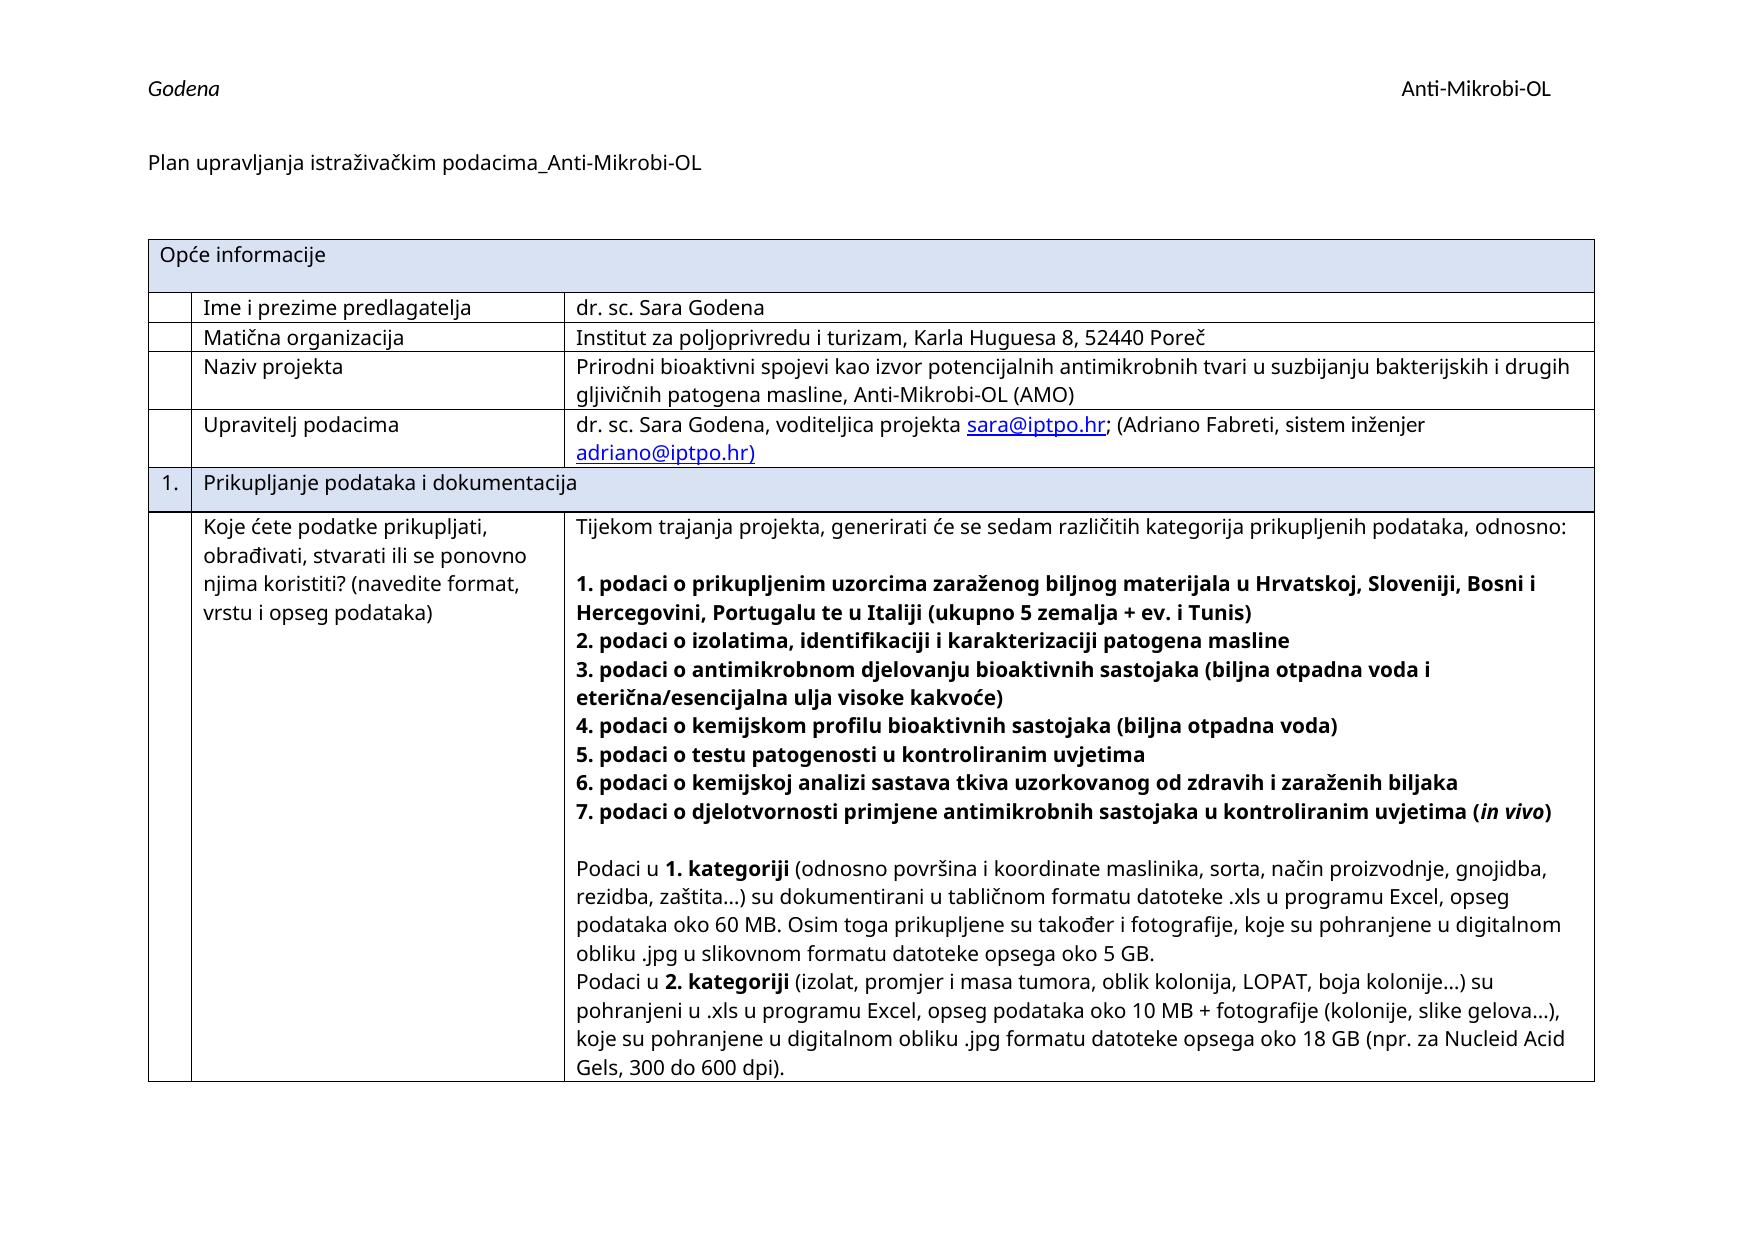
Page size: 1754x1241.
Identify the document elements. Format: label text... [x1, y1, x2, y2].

table_cell [149, 323, 191, 351]
table_cell [149, 293, 191, 322]
table_cell [149, 352, 191, 409]
table_cell Upravitelj podacima [192, 410, 564, 467]
table_cell 1. [149, 468, 191, 511]
table_cell [149, 513, 191, 1081]
table_cell dr. sc. Sara Godena, voditeljica projekta sara@iptpo.hr; (Adriano Fabreti, sistem inženjer adriano@iptpo.hr) [565, 410, 1594, 467]
table_header Opće informacije [149, 240, 1594, 292]
table_cell Prirodni bioaktivni spojevi kao izvor potencijalnih antimikrobnih tvari u suzbijanju bakterijskih i drugih gljivičnih patogena masline, Anti-Mikrobi-OL (AMO) [565, 352, 1594, 409]
table_cell Naziv projekta [192, 352, 564, 409]
table_cell [149, 410, 191, 467]
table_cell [192, 513, 564, 1081]
table_cell dr. sc. Sara Godena [565, 293, 1594, 322]
table_cell Institut za poljoprivredu i turizam, Karla Huguesa 8, 52440 Poreč [565, 323, 1594, 351]
table_cell Matična organizacija [192, 323, 564, 351]
text Plan upravljanja istraživačkim podacima_Anti-Mikrobi-OL [148, 148, 1606, 176]
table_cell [565, 513, 1594, 1081]
table_cell Ime i prezime predlagatelja [192, 293, 564, 322]
table_cell Prikupljanje podataka i dokumentacija [192, 468, 1594, 511]
